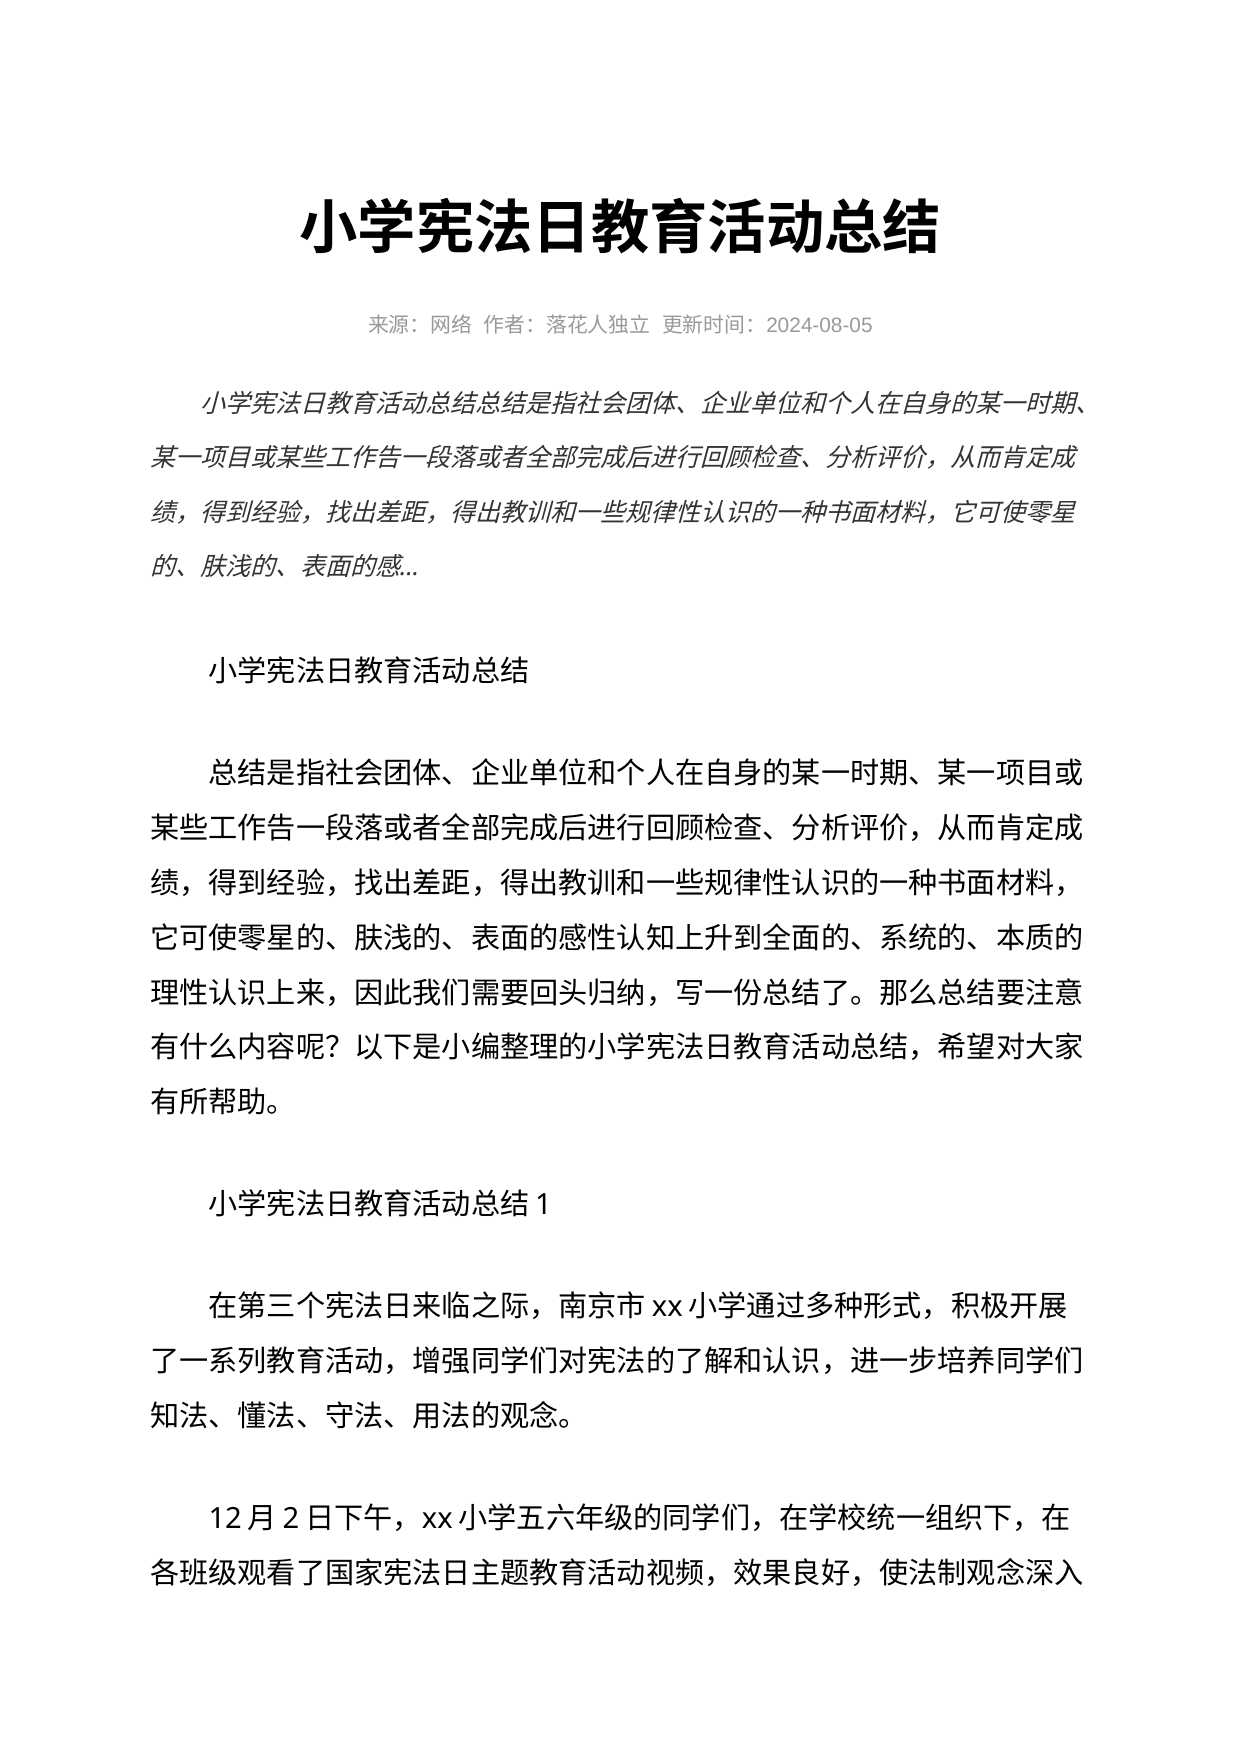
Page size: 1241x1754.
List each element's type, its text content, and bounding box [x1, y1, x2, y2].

text 在第三个宪法日来临之际，南京市xx小学通过多种形式，积极开展了一系列教育活动，增强同学们对宪法的了解和认识，进一步培养同学们知法、懂法、守法、用法的观念。 [150, 1283, 1090, 1435]
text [150, 1494, 1090, 1592]
text 小学宪法日教育活动总结1 [150, 1181, 1090, 1223]
text 小学宪法日教育活动总结 [150, 648, 1090, 690]
text 来源：网络 作者：落花人独立 更新时间：2024-08-05 [150, 313, 1090, 337]
text 小学宪法日教育活动总结总结是指社会团体、企业单位和个人在自身的某一时期、某一项目或某些工作告一段落或者全部完成后进行回顾检查、分析评价，从而肯定成绩，得到经验，找出差距，得出教训和一些规律性认识的一种书面材料，它可使零星的、肤浅的、表面的感... [150, 383, 1090, 583]
text 总结是指社会团体、企业单位和个人在自身的某一时期、某一项目或某些工作告一段落或者全部完成后进行回顾检查、分析评价，从而肯定成绩，得到经验，找出差距，得出教训和一些规律性认识的一种书面材料，它可使零星的、肤浅的、表面的感性认知上升到全面的、系统的、本质的理性认识上来，因此我们需要回头归纳，写一份总结了。那么总结要注意有什么内容呢？以下是小编整理的小学宪法日教育活动总结，希望对大家有所帮助。 [150, 749, 1090, 1121]
subtitle 小学宪法日教育活动总结 [150, 181, 1090, 266]
